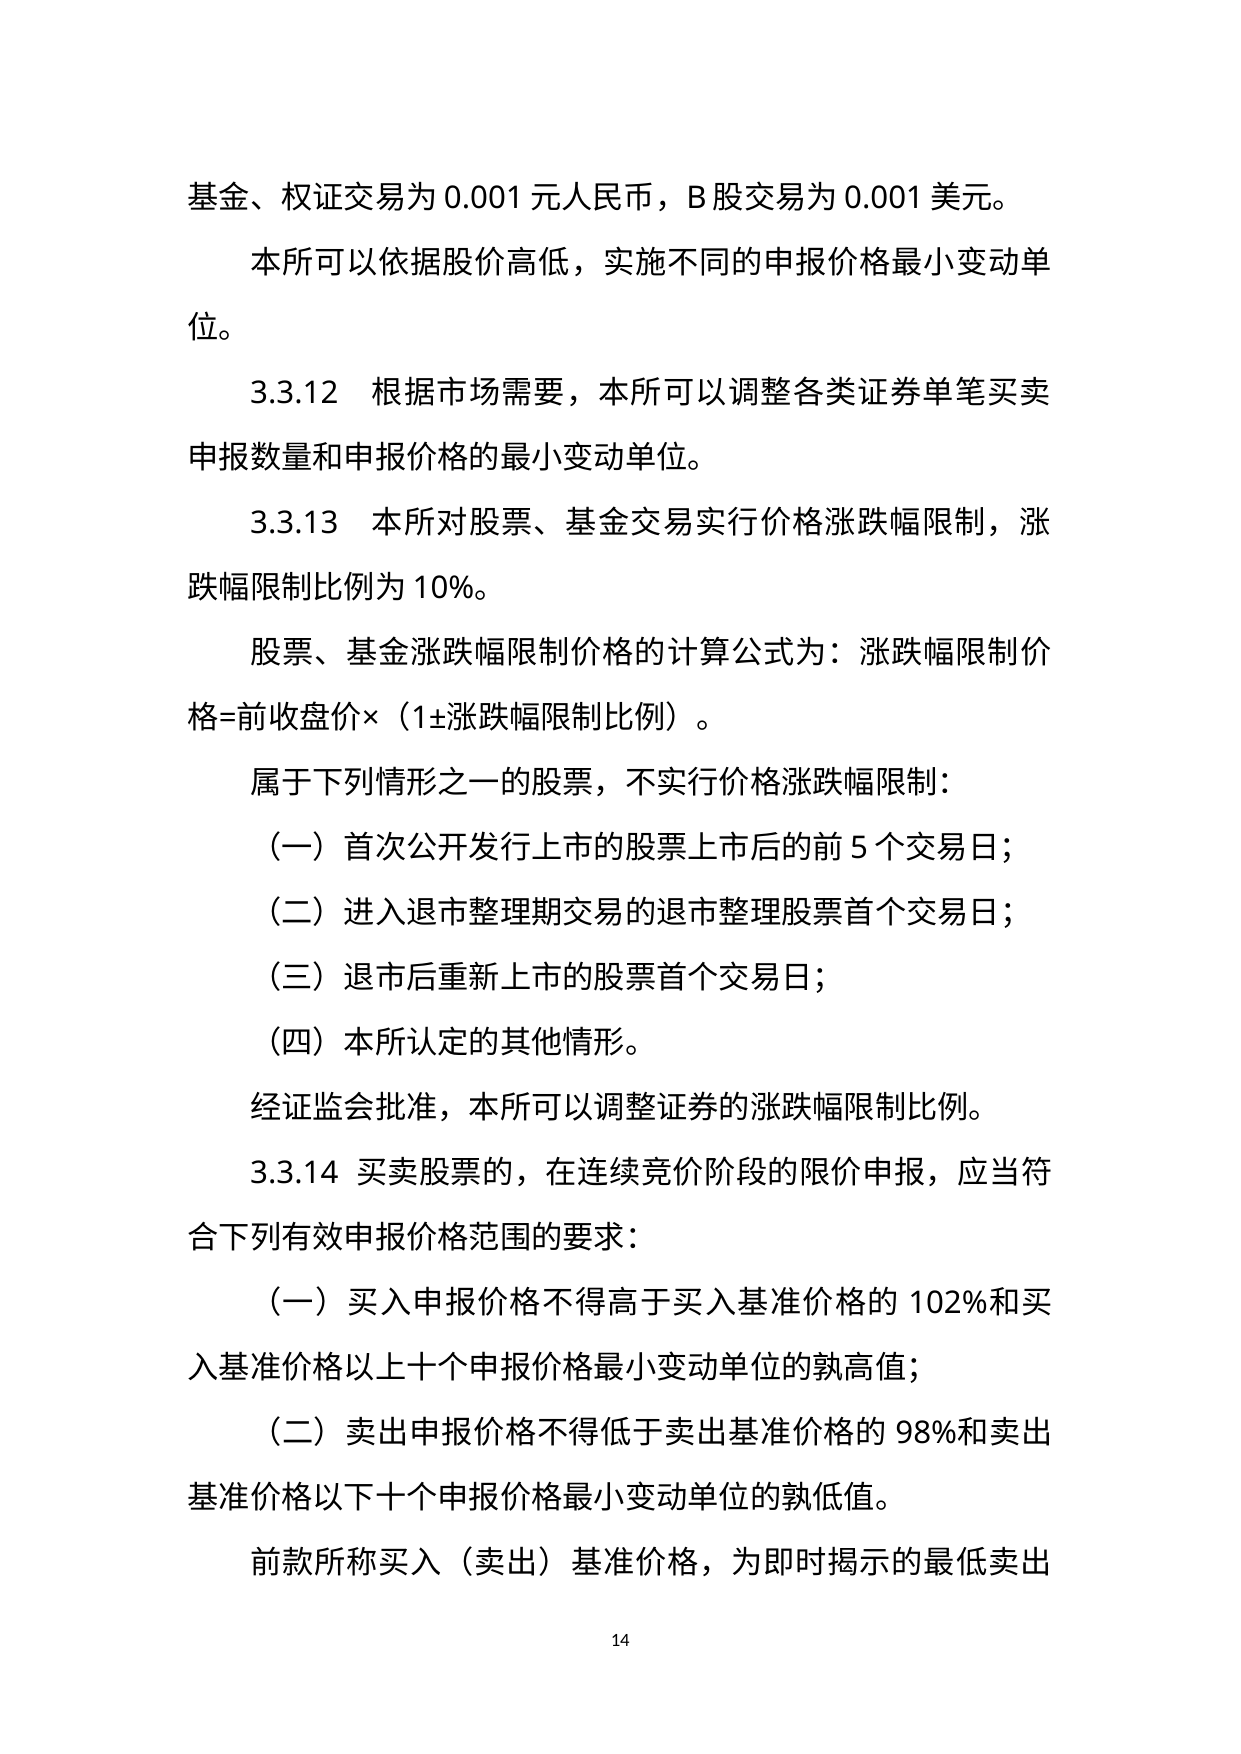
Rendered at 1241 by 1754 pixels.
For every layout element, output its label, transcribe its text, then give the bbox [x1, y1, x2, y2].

text 属于下列情形之一的股票，不实行价格涨跌幅限制： [187, 747, 1053, 812]
text （二）卖出申报价格不得低于卖出基准价格的98%和卖出基准价格以下十个申报价格最小变动单位的孰低值。 [187, 1397, 1053, 1527]
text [187, 1527, 1053, 1592]
text （二）进入退市整理期交易的退市整理股票首个交易日； [187, 877, 1053, 942]
text 本所可以依据股价高低，实施不同的申报价格最小变动单位。 [187, 227, 1053, 357]
text 3.3.12 根据市场需要，本所可以调整各类证券单笔买卖申报数量和申报价格的最小变动单位。 [187, 357, 1053, 487]
text （一）首次公开发行上市的股票上市后的前5个交易日； [187, 812, 1053, 877]
text 股票、基金涨跌幅限制价格的计算公式为：涨跌幅限制价格=前收盘价×（1±涨跌幅限制比例）。 [187, 617, 1053, 747]
text 3.3.14 买卖股票的，在连续竞价阶段的限价申报，应当符合下列有效申报价格范围的要求： [187, 1137, 1053, 1267]
text 3.3.13 本所对股票、基金交易实行价格涨跌幅限制，涨跌幅限制比例为10%。 [187, 487, 1053, 617]
text 经证监会批准，本所可以调整证券的涨跌幅限制比例。 [187, 1072, 1053, 1137]
text （一）买入申报价格不得高于买入基准价格的102%和买入基准价格以上十个申报价格最小变动单位的孰高值； [187, 1267, 1053, 1397]
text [187, 162, 1053, 227]
text （四）本所认定的其他情形。 [187, 1007, 1053, 1072]
text （三）退市后重新上市的股票首个交易日； [187, 942, 1053, 1007]
